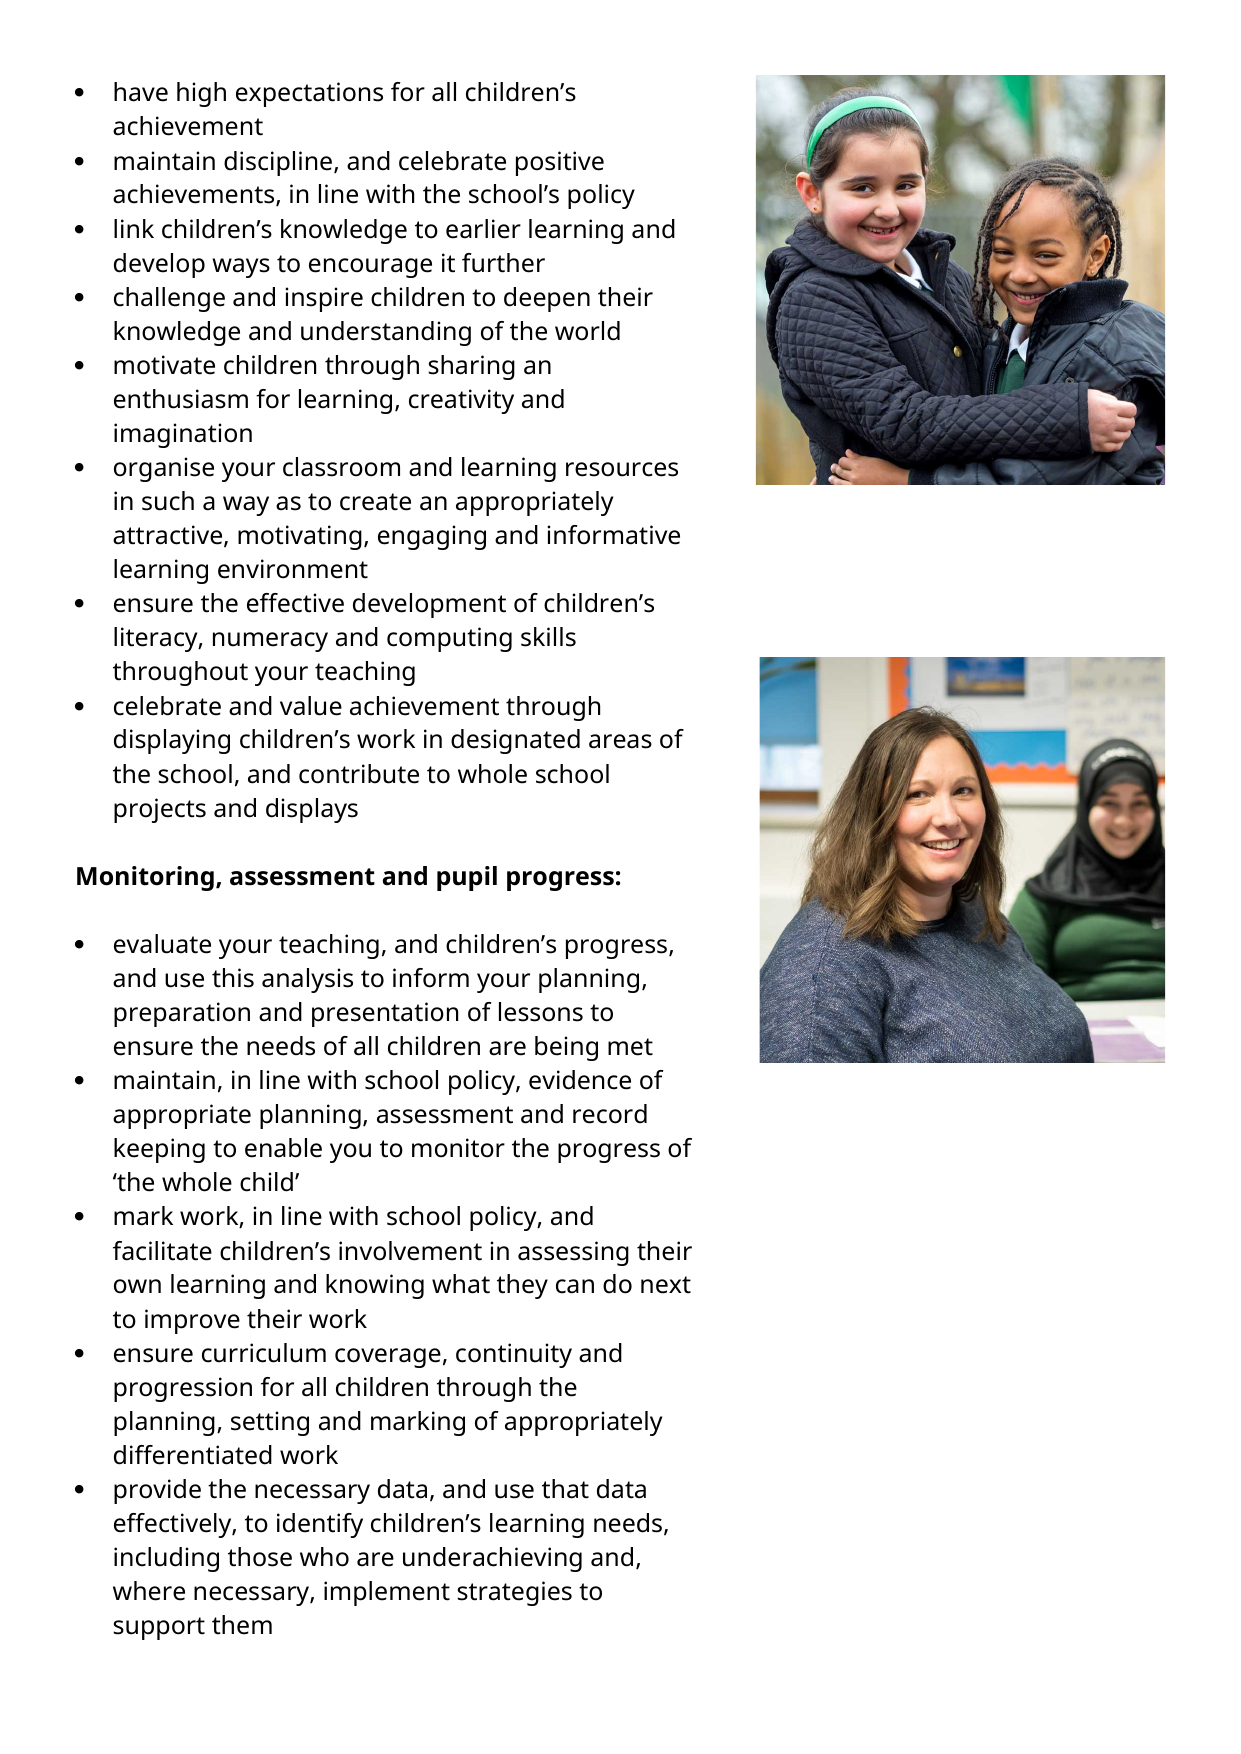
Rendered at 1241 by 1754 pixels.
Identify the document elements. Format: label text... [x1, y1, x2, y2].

picture [755, 75, 1166, 485]
list celebrate and value achievement through displaying children’s work in designated areas of the school, and contribute to whole school projects and displays [75, 688, 695, 824]
list have high expectations for all children’s achievement [75, 75, 695, 143]
subtitle Monitoring, assessment and pupil progress: [75, 858, 695, 892]
list challenge and inspire children to deepen their knowledge and understanding of the world [75, 279, 695, 347]
list mark work, in line with school policy, and facilitate children’s involvement in assessing their own learning and knowing what they can do next to improve their work [75, 1199, 695, 1335]
picture [759, 657, 1166, 1063]
list link children’s knowledge to earlier learning and develop ways to encourage it further [75, 211, 695, 279]
list ensure curriculum coverage, continuity and progression for all children through the planning, setting and marking of appropriately differentiated work [75, 1335, 695, 1472]
list provide the necessary data, and use that data effectively, to identify children’s learning needs, including those who are underachieving and, where necessary, implement strategies to support them [75, 1472, 695, 1642]
list organise your classroom and learning resources in such a way as to create an appropriately attractive, motivating, engaging and informative learning environment [75, 450, 695, 586]
list maintain discipline, and celebrate positive achievements, in line with the school’s policy [75, 143, 695, 211]
list ensure the effective development of children’s literacy, numeracy and computing skills throughout your teaching [75, 586, 695, 688]
list maintain, in line with school policy, evidence of appropriate planning, assessment and record keeping to enable you to monitor the progress of ‘the whole child’ [75, 1063, 695, 1199]
list motivate children through sharing an enthusiasm for learning, creativity and imagination [75, 347, 695, 450]
list evaluate your teaching, and children’s progress, and use this analysis to inform your planning, preparation and presentation of lessons to ensure the needs of all children are being met [75, 927, 695, 1063]
